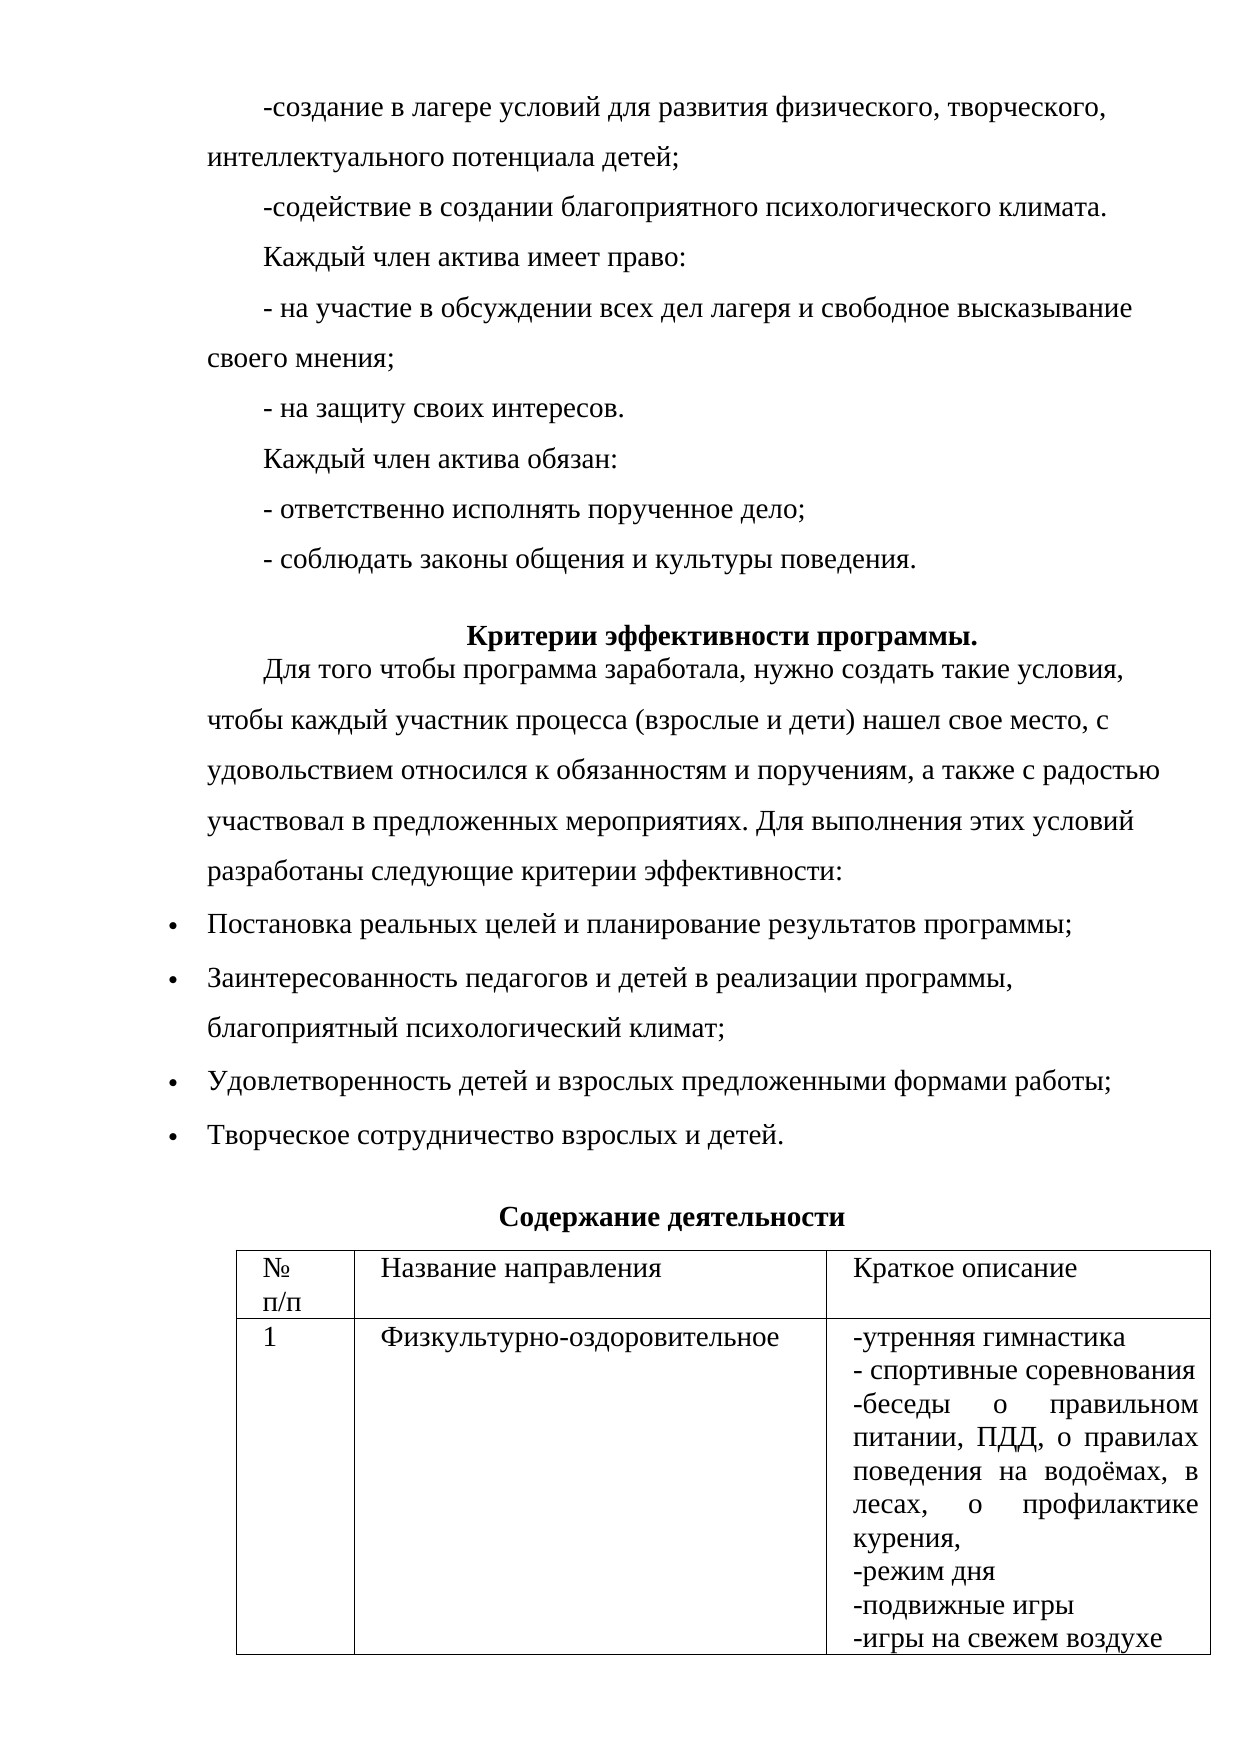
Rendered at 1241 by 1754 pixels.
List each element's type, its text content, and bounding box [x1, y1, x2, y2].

text Содержание деятельности [192, 1199, 1152, 1233]
table_cell 1 [237, 1319, 354, 1654]
list Постановка реальных целей и планирование результатов программы; [169, 906, 1181, 940]
list Творческое сотрудничество взрослых и детей. [169, 1117, 1181, 1151]
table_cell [355, 1319, 826, 1654]
table_header № п/п [237, 1251, 354, 1318]
text Критерии эффективности программы. [207, 618, 1181, 652]
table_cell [827, 1319, 1210, 1654]
text - ответственно исполнять порученное дело; [207, 491, 1181, 525]
text - на участие в обсуждении всех дел лагеря и свободное высказывание своего мнения; [207, 290, 1181, 374]
list Заинтересованность педагогов и детей в реализации программы, благоприятный психологический климат; [169, 960, 1181, 1044]
text - соблюдать законы общения и культуры поведения. [207, 541, 1181, 575]
text Для того чтобы программа заработала, нужно создать такие условия, чтобы каждый участник процесса (взрослые и дети) нашел свое место, с удовольствием относился к обязанностям и поручениям, а также с радостью участвовал в предложенных мероприятиях. Для выполнения этих условий разработаны следующие критерии эффективности: [177, 652, 1152, 886]
text -создание в лагере условий для развития физического, творческого, интеллектуального потенциала детей; [177, 89, 1152, 172]
list Удовлетворенность детей и взрослых предложенными формами работы; [169, 1063, 1181, 1097]
text Каждый член актива обязан: [207, 441, 1181, 474]
text - на защиту своих интересов. [207, 391, 1181, 424]
table_header Название направления [355, 1251, 826, 1318]
text -содействие в создании благоприятного психологического климата. [207, 189, 1181, 223]
text Каждый член актива имеет право: [207, 239, 1181, 273]
table_header Краткое описание [827, 1251, 1210, 1318]
